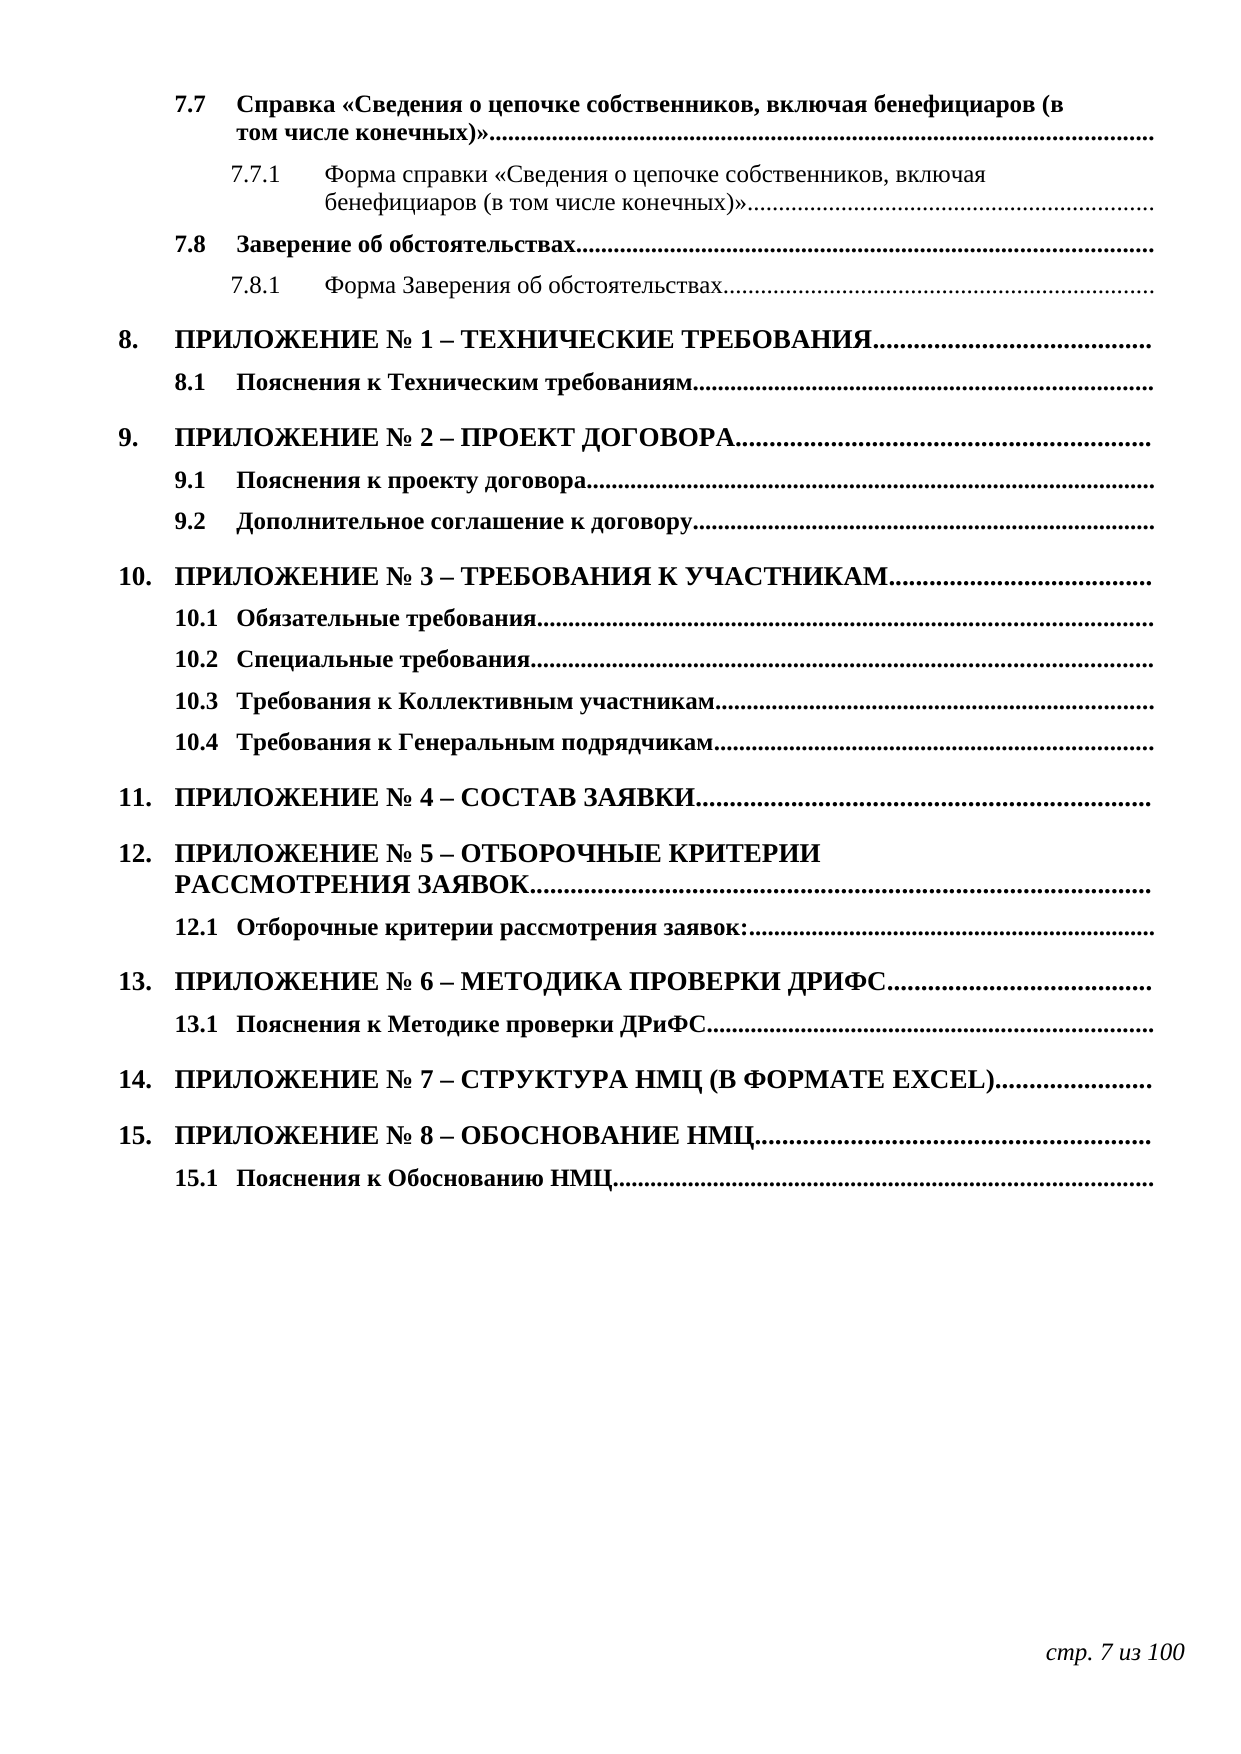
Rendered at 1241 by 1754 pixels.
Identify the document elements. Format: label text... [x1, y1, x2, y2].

text 9.2 Дополнительное соглашение к договору 78 [174, 506, 1093, 535]
text 11. ПРИЛОЖЕНИЕ № 4 – СОСТАВ ЗАЯВКИ 89 [118, 781, 1063, 812]
text 8.1 Пояснения к Техническим требованиям 76 [174, 367, 1093, 396]
text 13. ПРИЛОЖЕНИЕ № 6 – МЕТОДИКА ПРОВЕРКИ ДРИФС 95 [118, 966, 1063, 997]
text 10.3 Требования к Коллективным участникам 86 [174, 686, 1093, 714]
text 9. ПРИЛОЖЕНИЕ № 2 – ПРОЕКТ ДОГОВОРА 77 [118, 421, 1063, 452]
text 9.1 Пояснения к проекту договора 77 [174, 465, 1093, 493]
text 12. ПРИЛОЖЕНИЕ № 5 – ОТБОРОЧНЫЕ КРИТЕРИИ РАССМОТРЕНИЯ ЗАЯВОК 91 [118, 837, 1063, 899]
text 7.7.1 Форма справки «Сведения о цепочке собственников, включая бенефициаров (в том числе конечных)» 64 [230, 159, 1063, 216]
text 14. ПРИЛОЖЕНИЕ № 7 – СТРУКТУРА НМЦ (в формате Excel) 96 [118, 1063, 1063, 1094]
text 10.1 Обязательные требования 83 [174, 603, 1093, 632]
text 10.2 Специальные требования 86 [174, 644, 1093, 673]
text 10.4 Требования к Генеральным подрядчикам 87 [174, 727, 1093, 756]
text 8. ПРИЛОЖЕНИЕ № 1 – ТЕХНИЧЕСКИЕ ТРЕБОВАНИЯ 76 [118, 324, 1063, 355]
text 15. ПРИЛОЖЕНИЕ № 8 – Обоснование НМЦ 97 [118, 1119, 1063, 1150]
text 7.8.1 Форма Заверения об обстоятельствах 71 [230, 270, 1063, 299]
text 13.1 Пояснения к Методике проверки ДРиФС 95 [174, 1009, 1093, 1038]
text 7.8 Заверение об обстоятельствах 71 [174, 229, 1093, 257]
text 7.7 Справка «Сведения о цепочке собственников, включая бенефициаров (в том числе конечных)» 64 [174, 89, 1093, 146]
text 15.1 Пояснения к Обоснованию НМЦ 97 [174, 1163, 1093, 1191]
text 10. ПРИЛОЖЕНИЕ № 3 – ТРЕБОВАНИЯ К УЧАСТНИКАМ 83 [118, 560, 1063, 591]
text 12.1 Отборочные критерии рассмотрения заявок: 91 [174, 912, 1093, 941]
